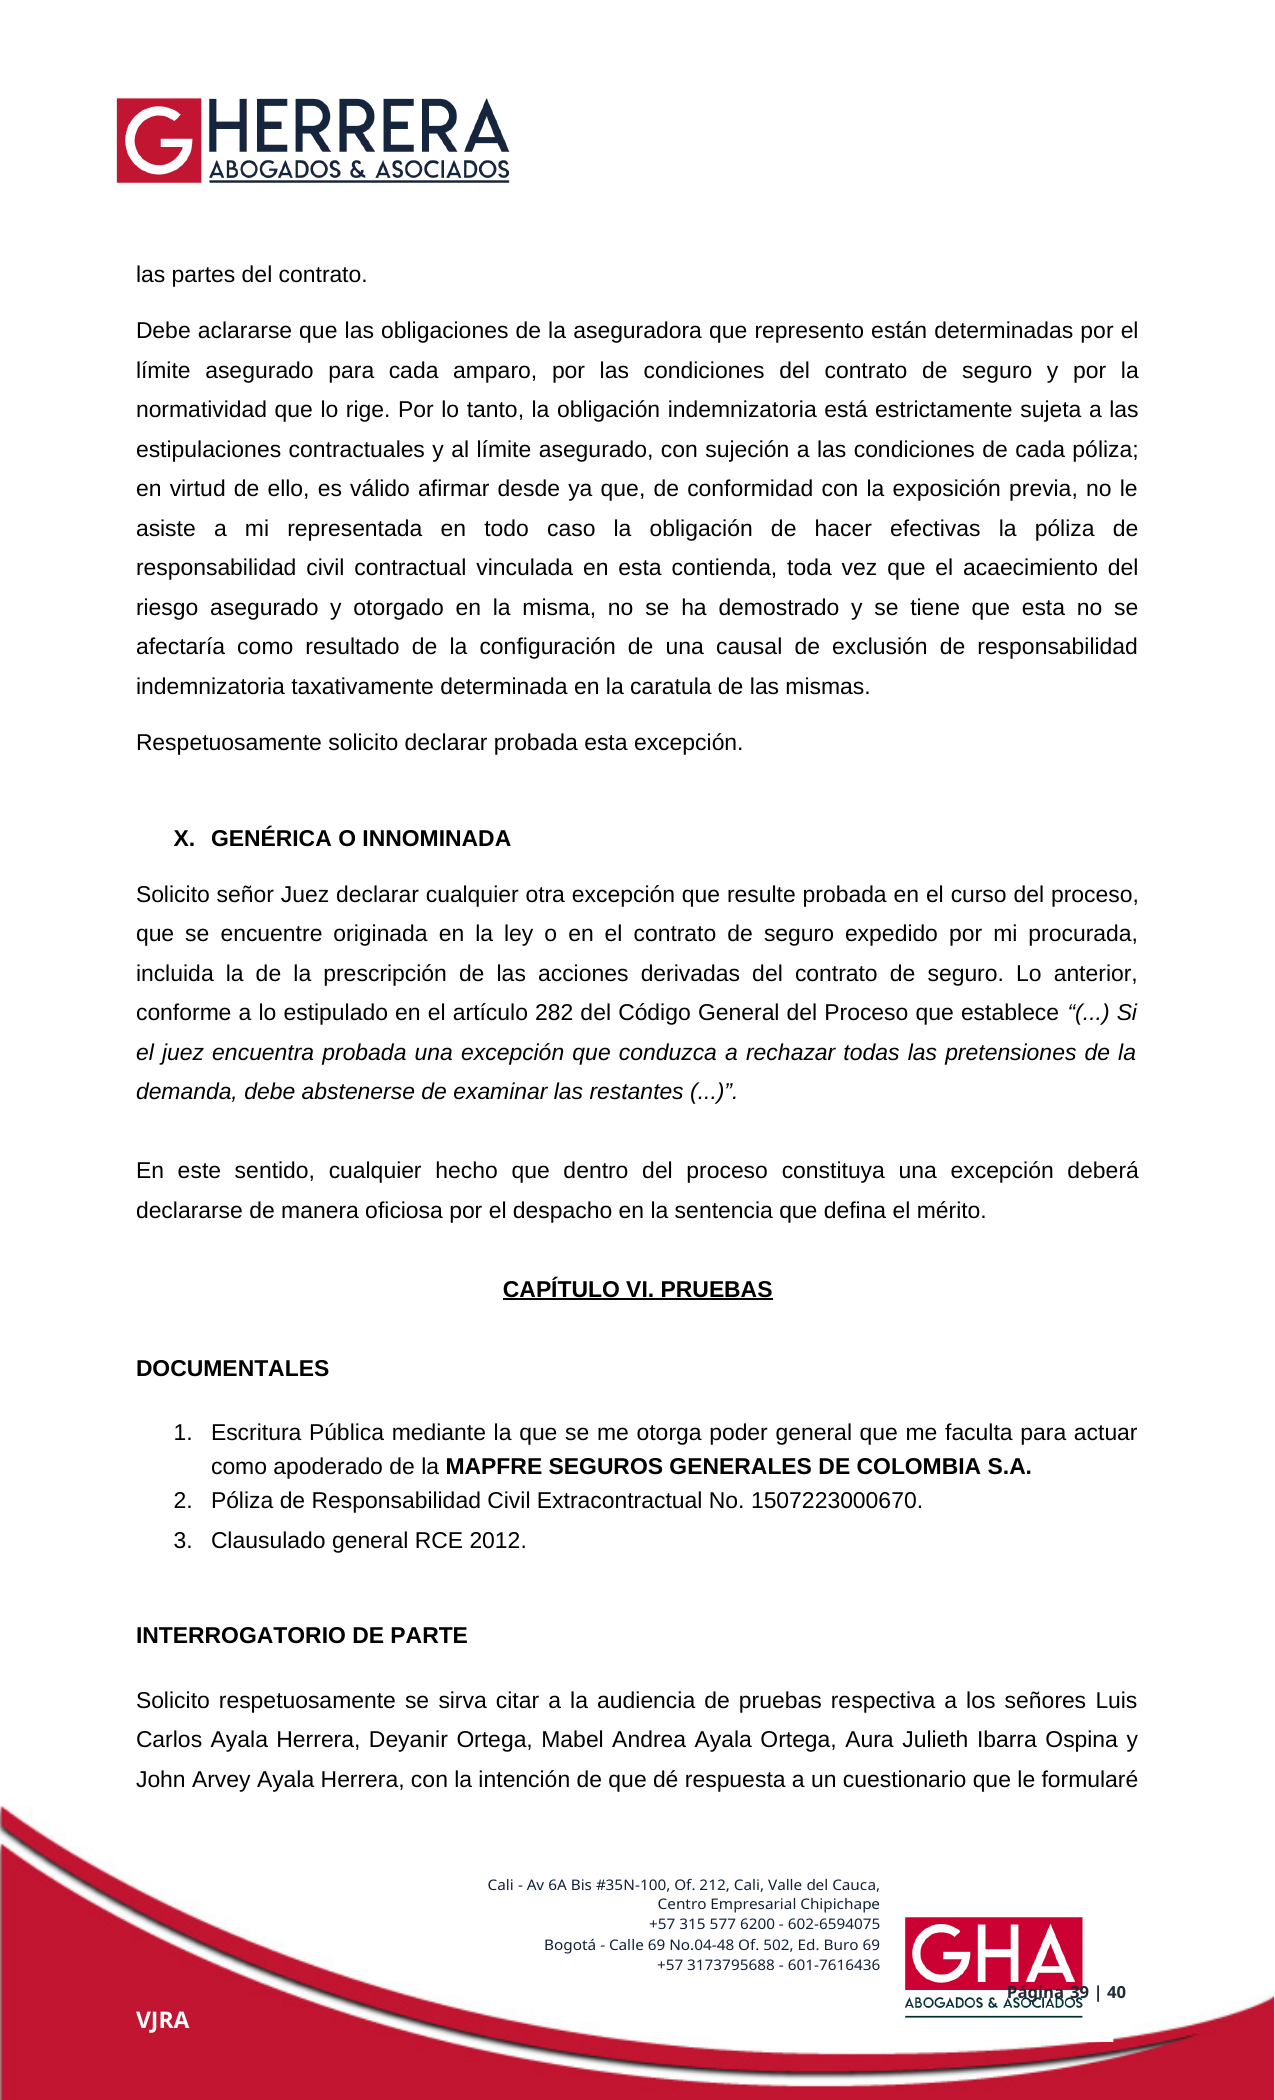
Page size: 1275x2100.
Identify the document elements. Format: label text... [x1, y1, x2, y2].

text INTERROGATORIO DE PARTE [136, 1622, 1139, 1649]
text Debe aclararse que las obligaciones de la aseguradora que represento están determinadas por el límite asegurado para cada amparo, por las condiciones del contrato de seguro y por la normatividad que lo rige. Por lo tanto, la obligación indemnizatoria está estrictamente sujeta a las estipulaciones contractuales y al límite asegurado, con sujeción a las condiciones de cada póliza; en virtud de ello, es válido afirmar desde ya que, de conformidad con la exposición previa, no le asiste a mi representada en todo caso la obligación de hacer efectivas la póliza de responsabilidad civil contractual vinculada en esta contienda, toda vez que el acaecimiento del riesgo asegurado y otorgado en la misma, no se ha demostrado y se tiene que esta no se afectaría como resultado de la configuración de una causal de exclusión de responsabilidad indemnizatoria taxativamente determinada en la caratula de las mismas. [136, 317, 1139, 699]
text DOCUMENTALES [136, 1354, 1139, 1381]
list Clausulado general RCE 2012. [173, 1527, 1139, 1553]
list Escritura Pública mediante la que se me otorga poder general que me faculta para actuar como apoderado de la MAPFRE SEGUROS GENERALES DE COLOMBIA S.A. [173, 1419, 1139, 1479]
list Póliza de Responsabilidad Civil Extracontractual No. 1507223000670. [173, 1487, 1139, 1514]
list GENÉRICA O INNOMINADA [173, 824, 1139, 851]
text Solicito señor Juez declarar cualquier otra excepción que resulte probada en el curso del proceso, que se encuentre originada en la ley o en el contrato de seguro expedido por mi procurada, incluida la de la prescripción de las acciones derivadas del contrato de seguro. Lo anterior, conforme a lo estipulado en el artículo 282 del Código General del Proceso que establece “(...) Si el juez encuentra probada una excepción que conduzca a rechazar todas las pretensiones de la demanda, debe abstenerse de examinar las restantes (...)”. [136, 881, 1139, 1104]
text En este sentido, cualquier hecho que dentro del proceso constituya una excepción deberá declararse de manera oficiosa por el despacho en la sentencia que defina el mérito. [136, 1157, 1139, 1223]
picture [0, 1793, 1275, 2100]
text Respetuosamente solicito declarar probada esta excepción. [136, 729, 1139, 755]
text CAPÍTULO VI. PRUEBAS [136, 1276, 1139, 1302]
picture [96, 75, 529, 206]
